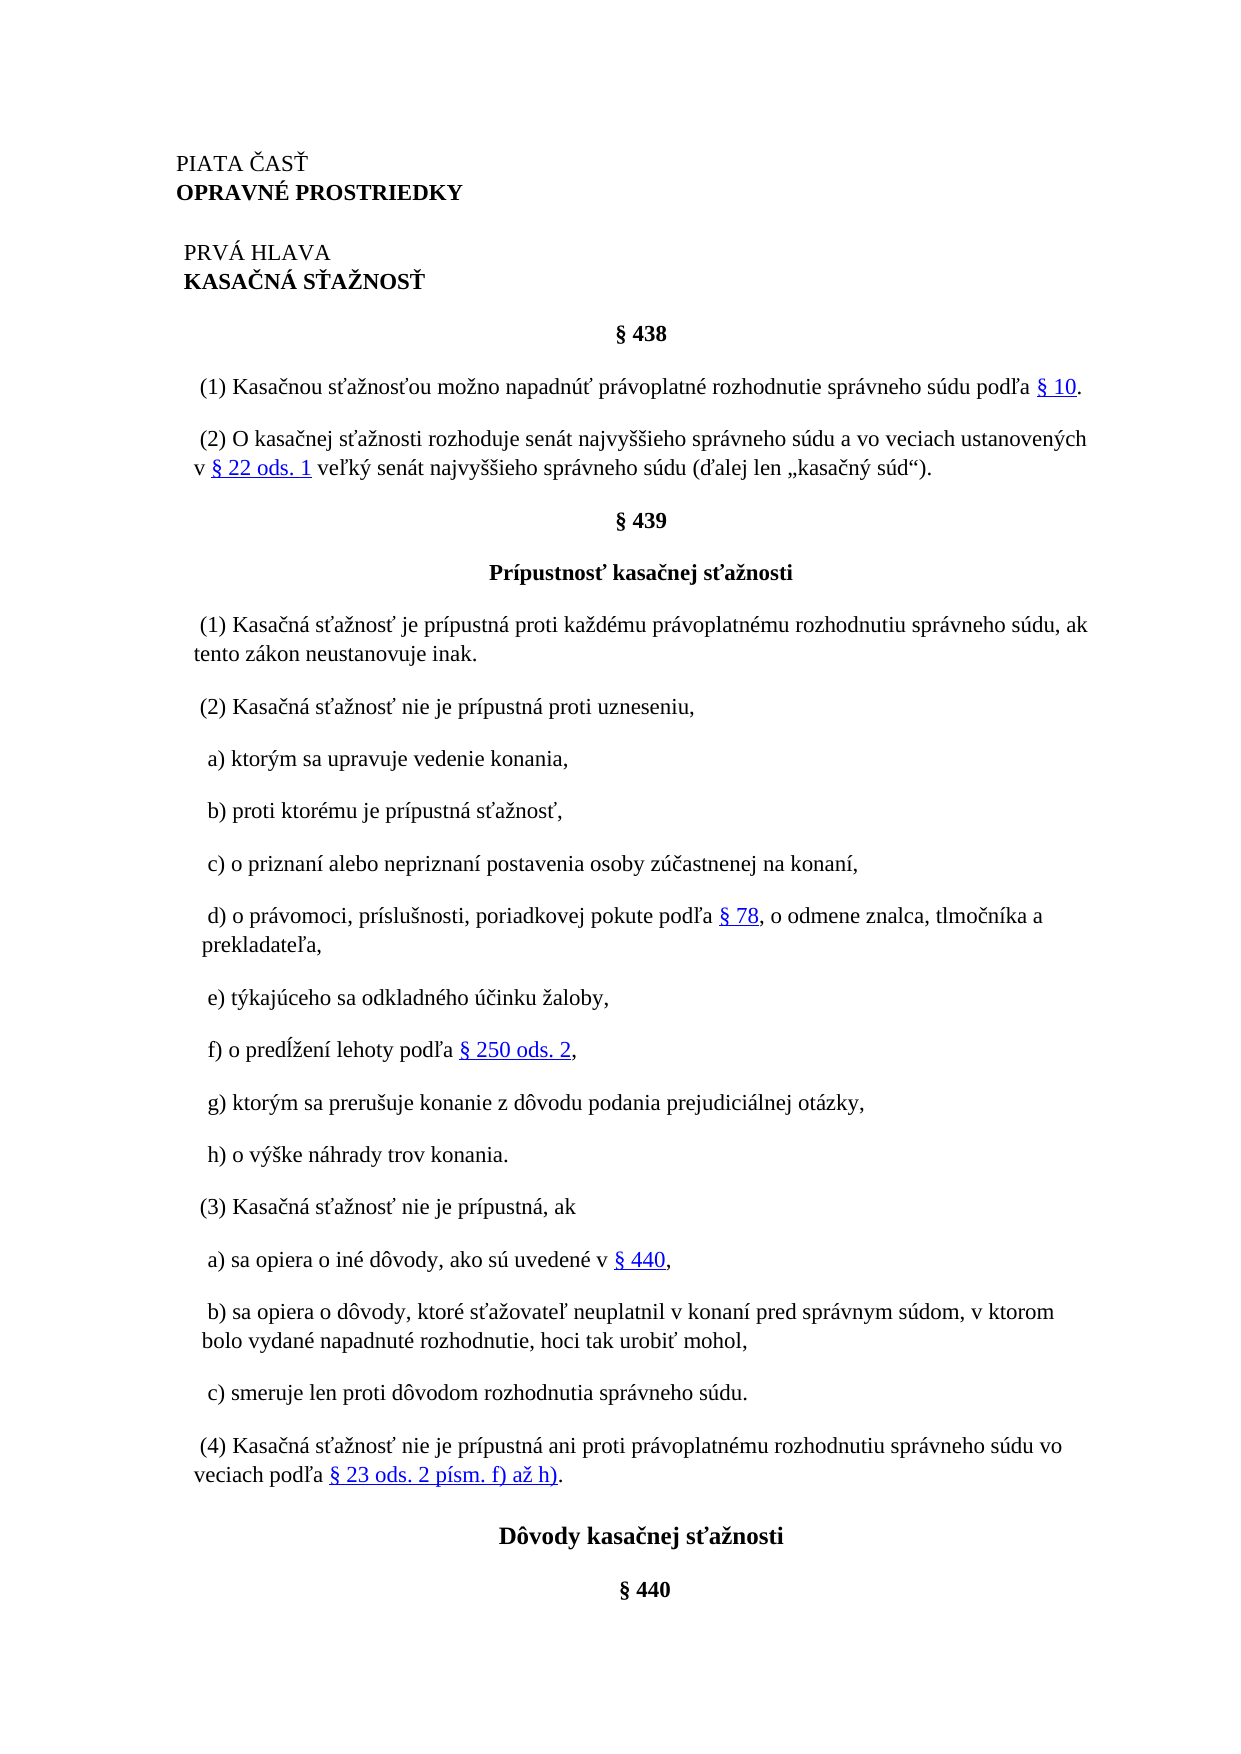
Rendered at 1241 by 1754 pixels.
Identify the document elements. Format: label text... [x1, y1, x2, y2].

text § 440 [194, 1576, 1090, 1602]
text (1) Kasačná sťažnosť je prípustná proti každému právoplatnému rozhodnutiu správneho súdu, ak tento zákon neustanovuje inak. [194, 611, 1090, 667]
text b) sa opiera o dôvody, ktoré sťažovateľ neuplatnil v konaní pred správnym súdom, v ktorom bolo vydané napadnuté rozhodnutie, hoci tak urobiť mohol, [202, 1298, 1090, 1353]
text g) ktorým sa prerušuje konanie z dôvodu podania prejudiciálnej otázky, [202, 1088, 1090, 1115]
text § 438 [186, 321, 1090, 347]
text c) smeruje len proti dôvodom rozhodnutia správneho súdu. [202, 1379, 1090, 1406]
text a) ktorým sa upravuje vedenie konania, [202, 745, 1090, 772]
text e) týkajúceho sa odkladného účinku žaloby, [202, 984, 1090, 1010]
text a) sa opiera o iné dôvody, ako sú uvedené v § 440, [202, 1246, 1090, 1272]
text PRVÁ HLAVA [178, 239, 1090, 266]
text Prípustnosť kasačnej sťažnosti [186, 559, 1090, 585]
text KASAČNÁ SŤAŽNOSŤ [178, 268, 1090, 294]
text c) o priznaní alebo nepriznaní postavenia osoby zúčastnenej na konaní, [202, 850, 1090, 876]
text (2) Kasačná sťažnosť nie je prípustná proti uzneseniu, [194, 693, 1090, 719]
text (3) Kasačná sťažnosť nie je prípustná, ak [194, 1193, 1090, 1220]
text d) o právomoci, príslušnosti, poriadkovej pokute podľa § 78, o odmene znalca, tlmočníka a prekladateľa, [202, 902, 1090, 958]
text (1) Kasačnou sťažnosťou možno napadnúť právoplatné rozhodnutie správneho súdu podľa § 10. [194, 373, 1090, 399]
text (4) Kasačná sťažnosť nie je prípustná ani proti právoplatnému rozhodnutiu správneho súdu vo veciach podľa § 23 ods. 2 písm. f) až h). [194, 1432, 1090, 1487]
text § 439 [186, 507, 1090, 533]
text h) o výške náhrady trov konania. [202, 1141, 1090, 1167]
text b) proti ktorému je prípustná sťažnosť, [202, 798, 1090, 824]
text (2) O kasačnej sťažnosti rozhoduje senát najvyššieho správneho súdu a vo veciach ustanovených v § 22 ods. 1 veľký senát najvyššieho správneho súdu (ďalej len „kasačný súd“). [194, 425, 1090, 481]
text Dôvody kasačnej sťažnosti [186, 1521, 1090, 1550]
text OPRAVNÉ PROSTRIEDKY [170, 179, 1090, 205]
text f) o predĺžení lehoty podľa § 250 ods. 2, [202, 1036, 1090, 1062]
text PIATA ČASŤ [170, 150, 1090, 176]
